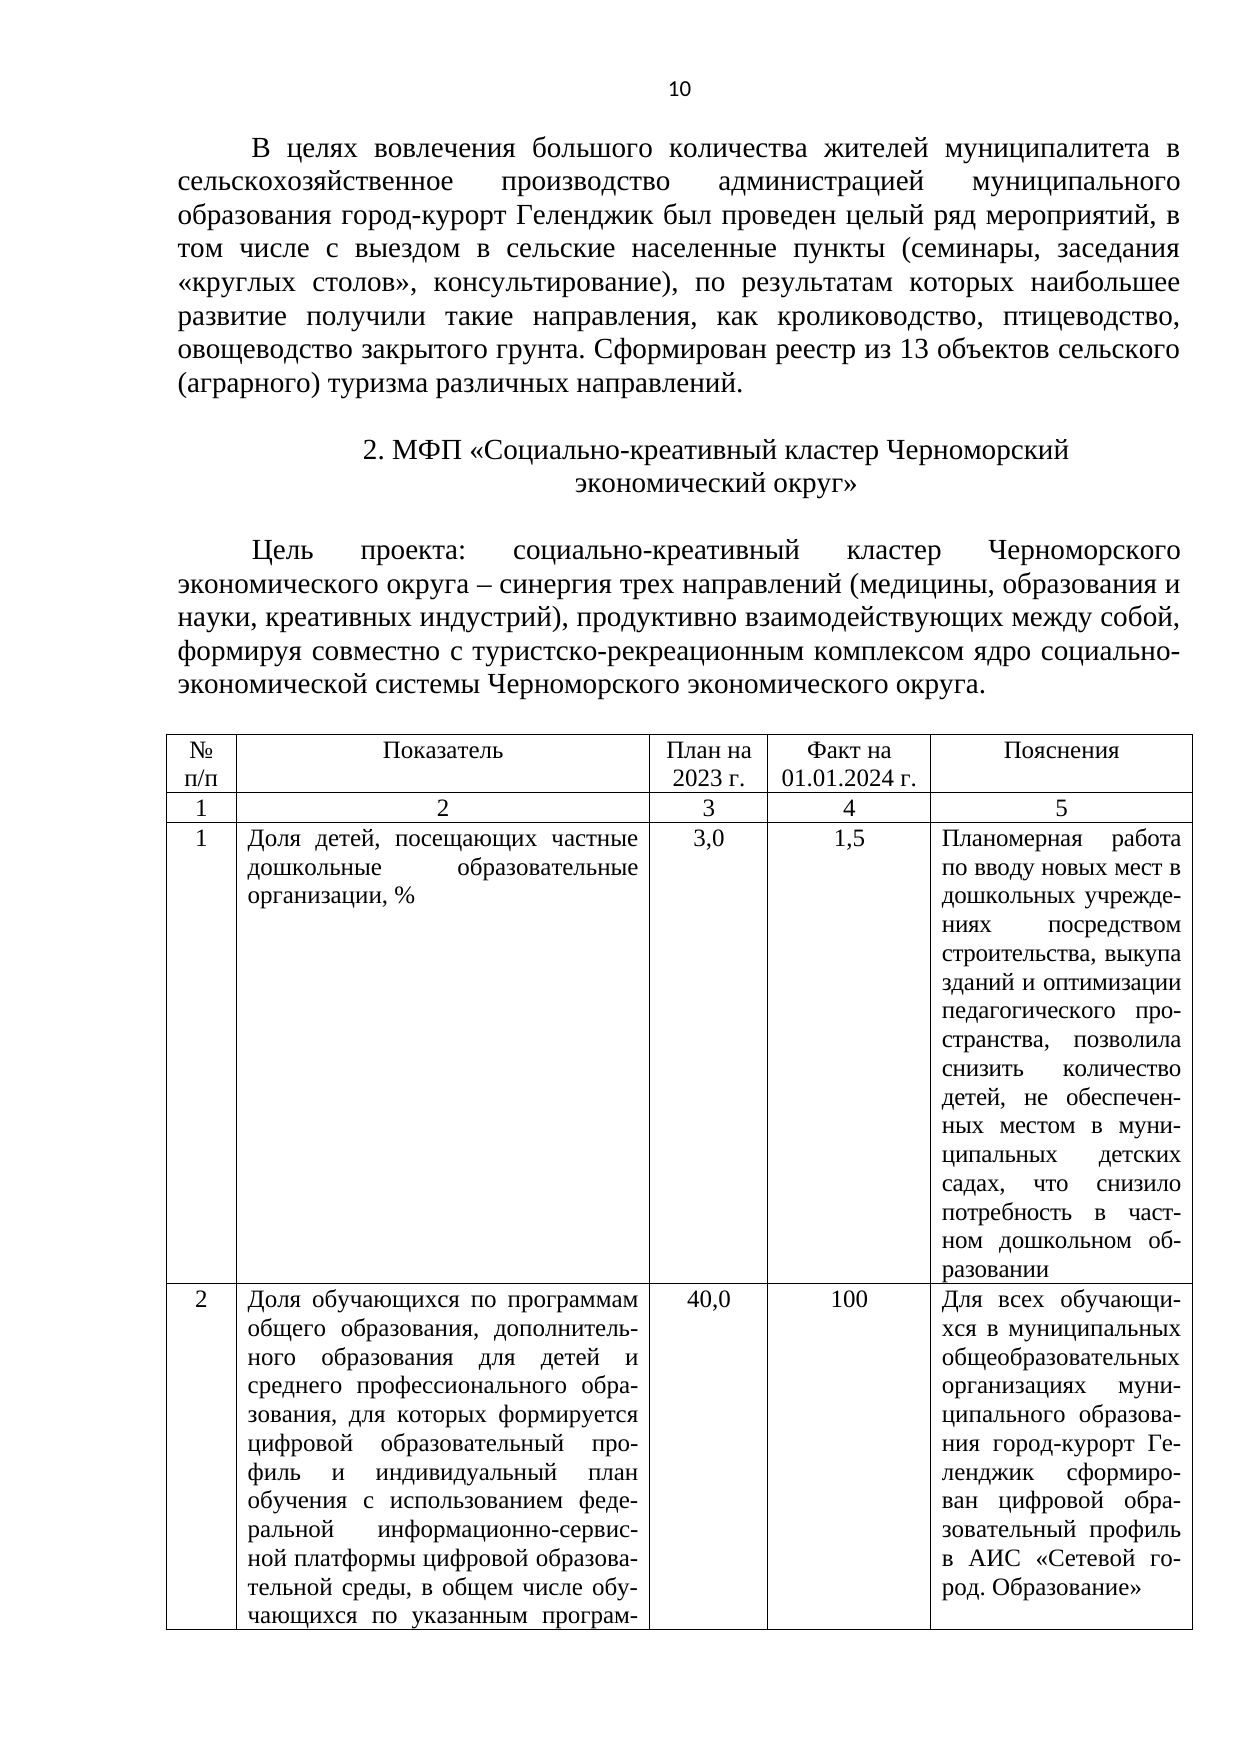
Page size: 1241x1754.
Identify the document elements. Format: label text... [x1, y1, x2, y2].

table_cell 2 [167, 1284, 236, 1629]
table_header Пояснения [931, 735, 1192, 792]
table_cell 3,0 [650, 823, 767, 1283]
table_cell 100 [768, 1284, 930, 1629]
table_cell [931, 1284, 1192, 1629]
text экономический округ» [177, 465, 1181, 499]
table_header № п/п [167, 735, 236, 792]
text В целях вовлечения большого количества жителей муниципалитета в сельскохозяйственное производство администрацией муниципального образования город-курорт Геленджик был проведен целый ряд мероприятий, в том числе с выездом в сельские населенные пункты (семинары, заседания «круглых столов», консультирование), по результатам которых наибольшее развитие получили такие направления, как кролиководство, птицеводство, овощеводство закрытого грунта. Сформирован реестр из 13 объектов сельского (аграрного) туризма различных направлений. [177, 130, 1181, 398]
table_header Факт на 01.01.2024 г. [768, 735, 930, 792]
text 2. МФП «Социально-креативный кластер Черноморский [177, 432, 1181, 465]
table_cell 4 [768, 793, 930, 822]
table_cell 5 [931, 793, 1192, 822]
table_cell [237, 1284, 649, 1629]
table_cell 1 [167, 823, 236, 1283]
text Цель проекта: социально-креативный кластер Черноморского экономического округа – синергия трех направлений (медицины, образования и науки, креативных индустрий), продуктивно взаимодействующих между собой, формируя совместно с туристско-рекреационным комплексом ядро социально-экономической системы Черноморского экономического округа. [177, 532, 1181, 700]
table_cell 1 [167, 793, 236, 822]
table_cell 3 [650, 793, 767, 822]
table_header Показатель [237, 735, 649, 792]
table_cell 40,0 [650, 1284, 767, 1629]
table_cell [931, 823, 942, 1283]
table_cell Доля детей, посещающих частные дошкольные образовательные организации, % [237, 823, 649, 1283]
table_cell Планомерная работа по вводу новых мест в дошкольных учрежде-ниях посредством строительства, выкупа зданий и оптимизации педагогического про-странства, позволила снизить количество детей, не обеспечен-ных местом в муни-ципальных детских садах, что снизило потребность в част-ном дошкольном об-разовании [1049, 823, 1192, 1283]
table_cell 1,5 [768, 823, 930, 1283]
table_cell 2 [237, 793, 649, 822]
table_header План на 2023 г. [650, 735, 767, 792]
